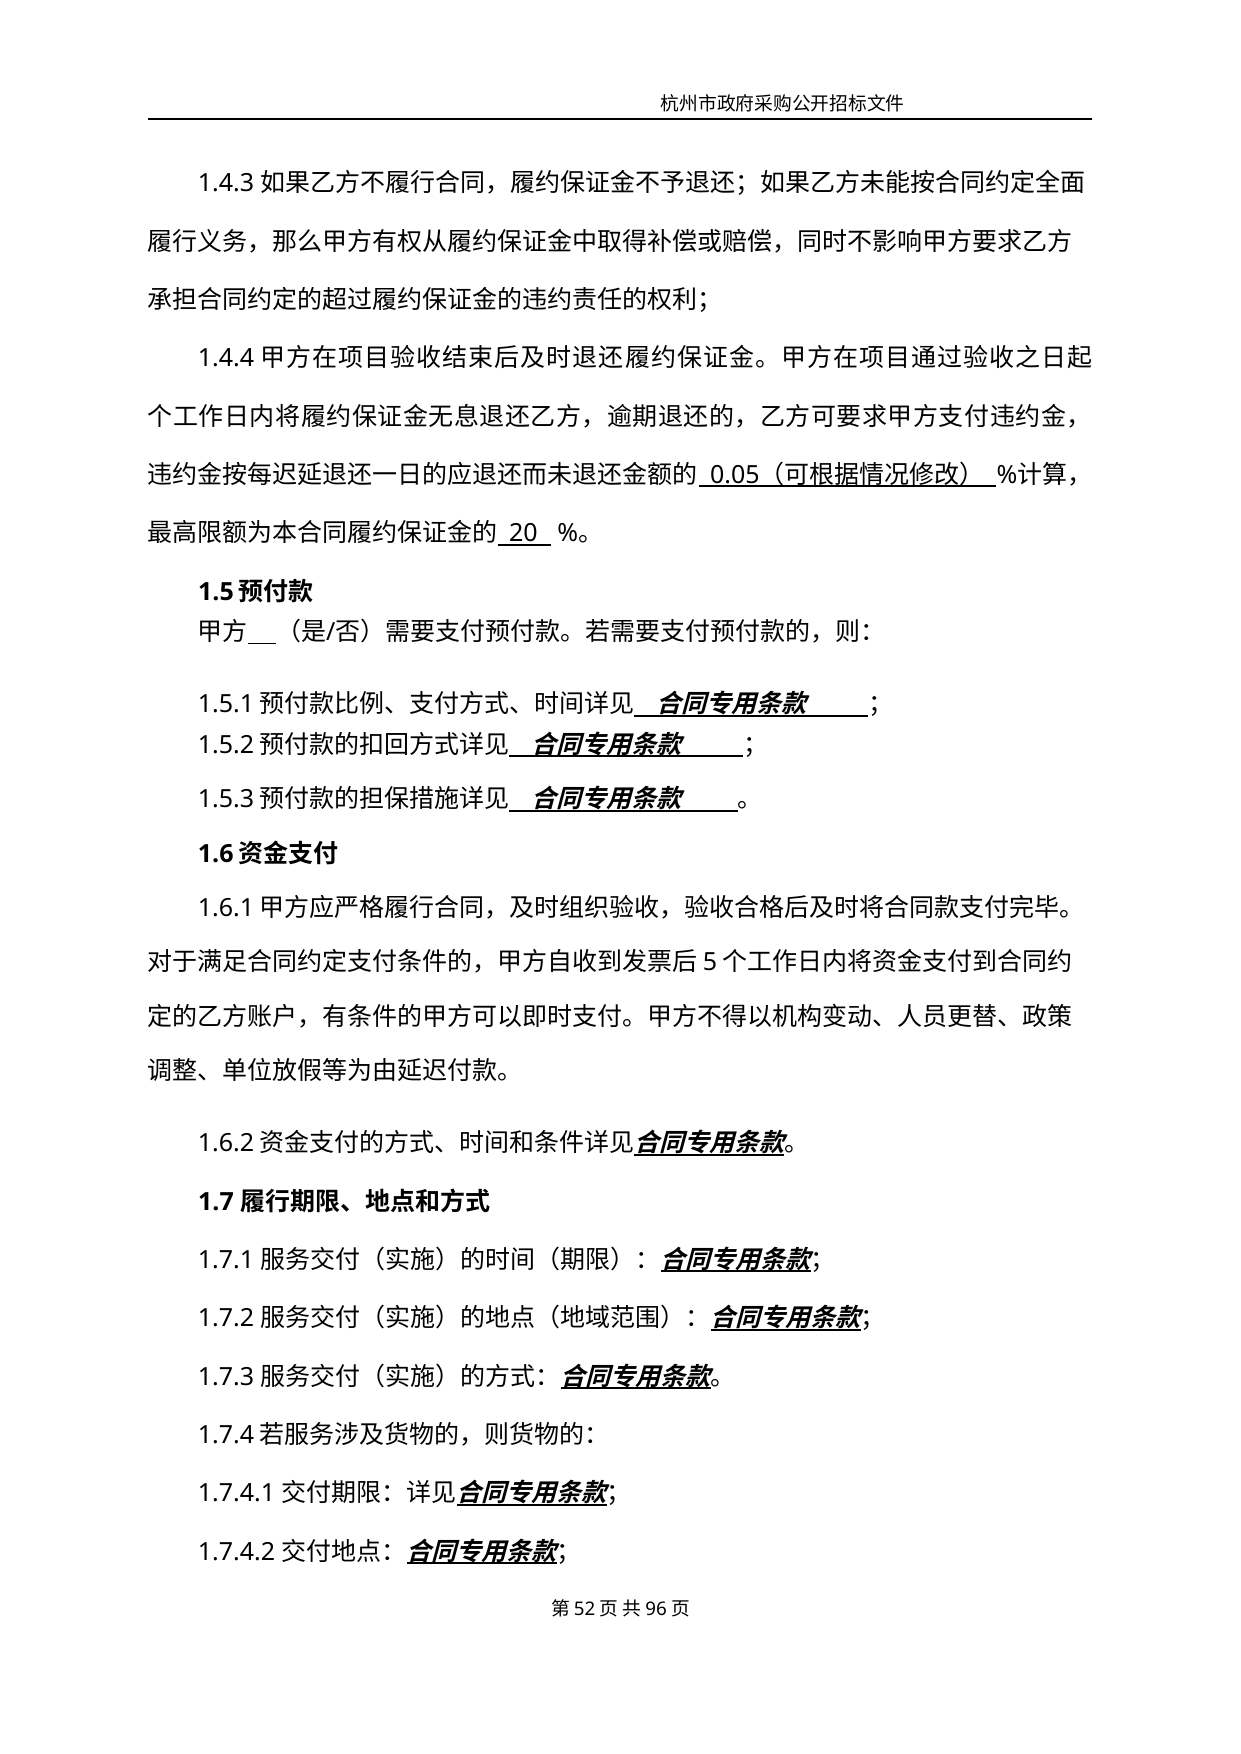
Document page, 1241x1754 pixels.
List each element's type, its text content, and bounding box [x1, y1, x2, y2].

text 1.6资金支付 [148, 833, 1092, 869]
text 1.7.2 服务交付（实施）的地点（地域范围）：合同专用条款； [148, 1280, 1092, 1338]
text 1.7.4若服务涉及货物的，则货物的： [148, 1397, 1092, 1455]
text 1.5.1预付款比例、支付方式、时间详见 合同专用条款 ； [148, 666, 1092, 724]
text 1.6.2资金支付的方式、时间和条件详见合同专用条款。 [148, 1105, 1092, 1163]
text 1.7.4.2 交付地点：合同专用条款； [148, 1513, 1092, 1572]
text 1.6.1甲方应严格履行合同，及时组织验收，验收合格后及时将合同款支付完毕。对于满足合同约定支付条件的，甲方自收到发票后5个工作日内将资金支付到合同约定的乙方账户，有条件的甲方可以即时支付。甲方不得以机构变动、人员更替、政策调整、单位放假等为由延迟付款。 [148, 887, 1092, 1087]
text 1.5.3预付款的担保措施详见 合同专用条款 。 [148, 779, 1092, 815]
subtitle 1.4.3 如果乙方不履行合同，履约保证金不予退还；如果乙方未能按合同约定全面履行义务，那么甲方有权从履约保证金中取得补偿或赔偿，同时不影响甲方要求乙方承担合同约定的超过履约保证金的违约责任的权利； [148, 145, 1092, 320]
text 1.5预付款 [148, 553, 1092, 612]
text 1.7 履行期限、地点和方式 [148, 1163, 1092, 1222]
text 1.5.2预付款的扣回方式详见 合同专用条款 ； [148, 724, 1092, 761]
text 1.7.1 服务交付（实施）的时间（期限）：合同专用条款； [148, 1222, 1092, 1280]
text 1.7.3 服务交付（实施）的方式：合同专用条款。 [148, 1338, 1092, 1397]
text 1.4.4甲方在项目验收结束后及时退还履约保证金。甲方在项目通过验收之日起 个工作日内将履约保证金无息退还乙方，逾期退还的，乙方可要求甲方支付违约金，违约金按每迟延退还一日的应退还而未退还金额的 0.05（可根据情况修改） %计算，最高限额为本合同履约保证金的 20 %。 [148, 320, 1092, 553]
text 甲方 （是/否）需要支付预付款。若需要支付预付款的，则： [148, 612, 1092, 648]
text 1.7.4.1 交付期限：详见合同专用条款； [148, 1455, 1092, 1513]
